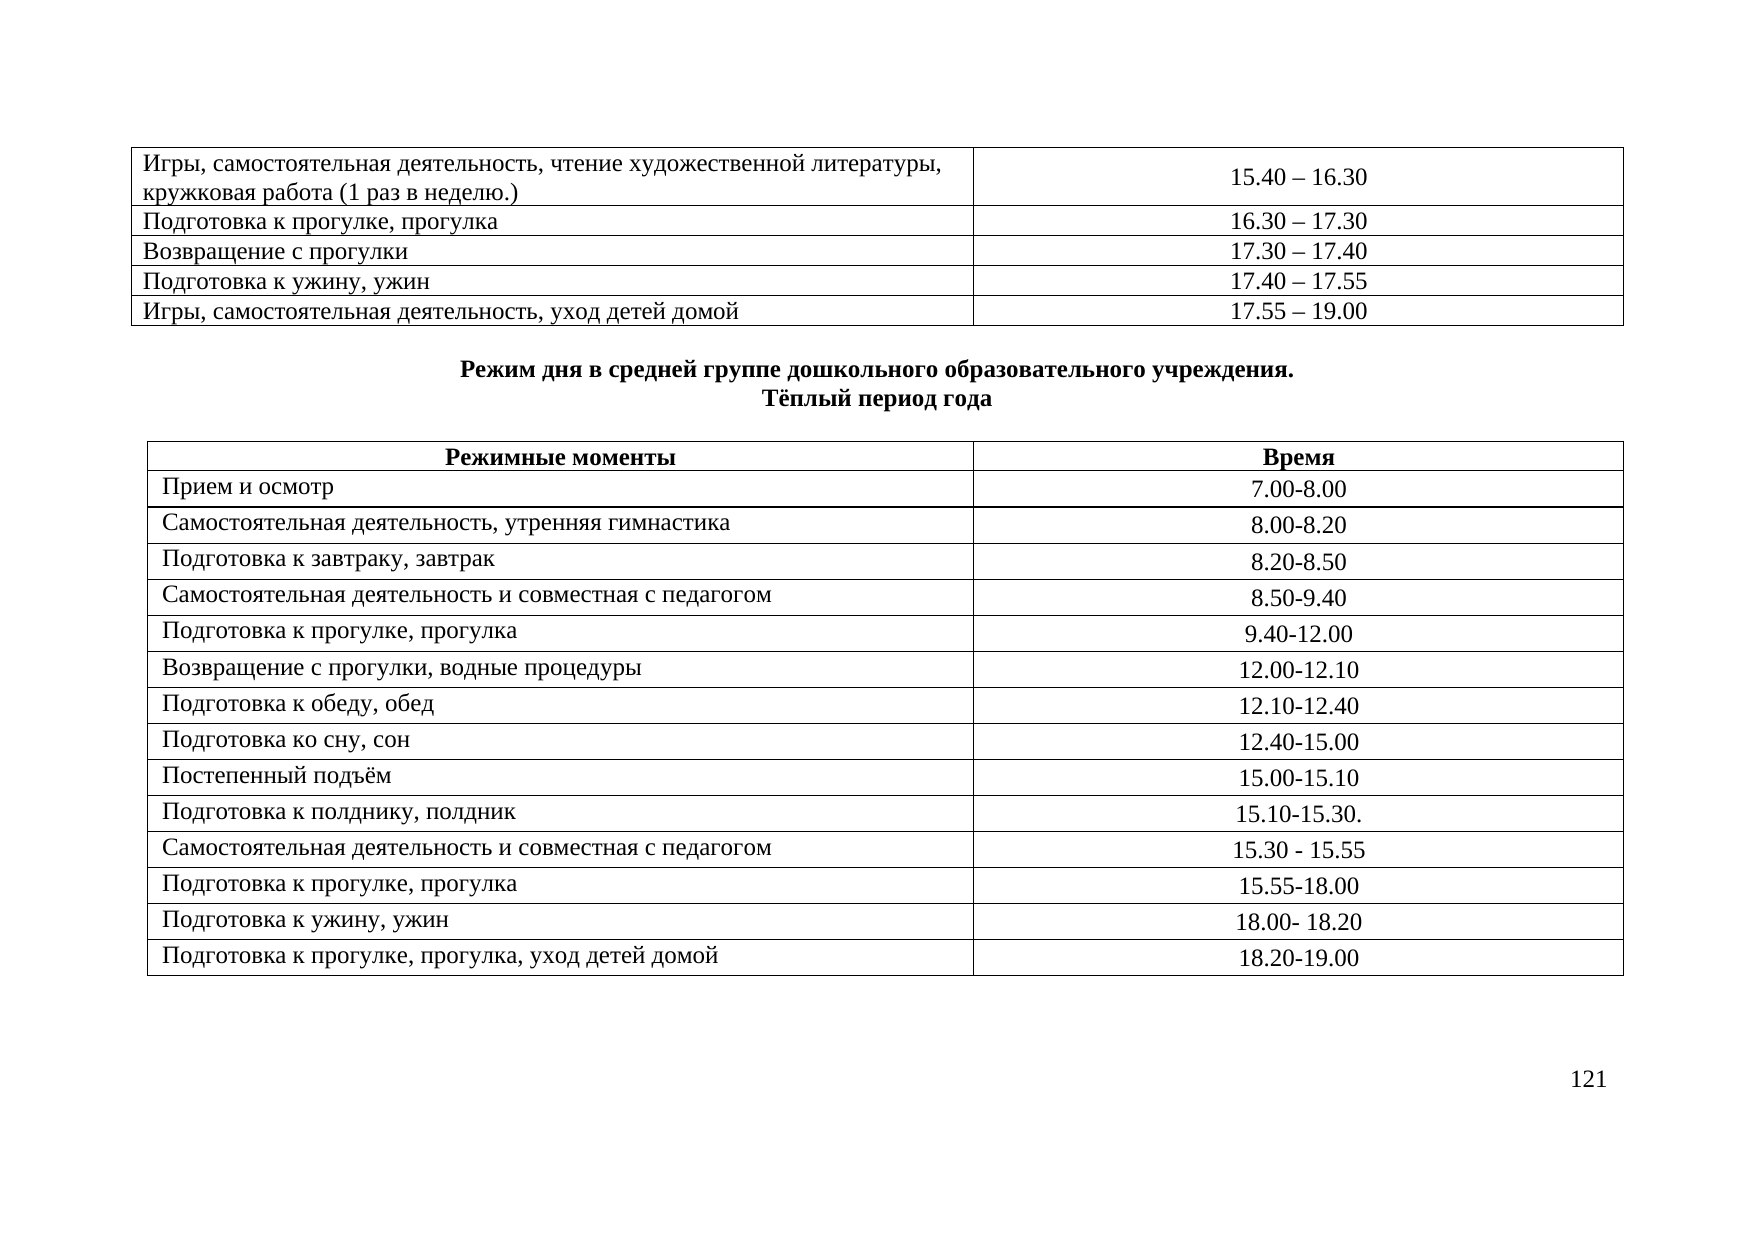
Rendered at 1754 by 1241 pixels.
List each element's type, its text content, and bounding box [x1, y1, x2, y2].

text Тёплый период года [147, 383, 1607, 412]
table_cell 15.00-15.10 [974, 760, 1623, 795]
table_cell Подготовка к завтраку, завтрак [148, 544, 973, 578]
table_cell Игры, самостоятельная деятельность, уход детей домой [132, 296, 973, 324]
text Режим дня в средней группе дошкольного образовательного учреждения. [147, 354, 1607, 383]
table_cell 9.40-12.00 [974, 616, 1623, 651]
table_cell 12.40-15.00 [974, 724, 1623, 759]
table_cell 15.30 - 15.55 [974, 832, 1623, 867]
table_cell 7.00-8.00 [974, 471, 1623, 506]
table_cell 18.00- 18.20 [974, 904, 1623, 939]
table_cell Подготовка к полднику, полдник [148, 796, 973, 831]
table_cell Постепенный подъём [148, 760, 973, 795]
table_cell Прием и осмотр [148, 471, 973, 506]
table_cell 17.30 – 17.40 [974, 236, 1623, 265]
table_cell 8.20-8.50 [974, 544, 1623, 578]
table_cell 16.30 – 17.30 [974, 206, 1623, 235]
table_cell Подготовка к прогулке, прогулка, уход детей домой [148, 940, 973, 975]
table_cell Подготовка ко сну, сон [148, 724, 973, 759]
table_cell 18.20-19.00 [974, 940, 1623, 975]
table_cell 8.50-9.40 [974, 580, 1623, 614]
table_cell Самостоятельная деятельность, утренняя гимнастика [148, 508, 973, 542]
table_cell 17.40 – 17.55 [974, 266, 1623, 295]
table_cell 12.10-12.40 [974, 688, 1623, 723]
table_cell Подготовка к прогулке, прогулка [132, 206, 973, 235]
table_cell Подготовка к прогулке, прогулка [148, 616, 973, 651]
table_cell 15.55-18.00 [974, 868, 1623, 903]
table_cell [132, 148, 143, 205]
table_header Режимные моменты [148, 442, 973, 470]
table_cell Самостоятельная деятельность и совместная с педагогом [148, 580, 973, 614]
table_cell 17.55 – 19.00 [974, 296, 1623, 324]
table_cell 15.40 – 16.30 [974, 148, 1623, 205]
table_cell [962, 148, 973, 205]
table_cell 8.00-8.20 [974, 508, 1623, 542]
table_cell 15.10-15.30. [974, 796, 1623, 831]
table_cell 12.00-12.10 [974, 652, 1623, 687]
table_cell Подготовка к обеду, обед [148, 688, 973, 723]
table_header Время [974, 442, 1623, 470]
table_cell Подготовка к ужину, ужин [148, 904, 973, 939]
table_cell Возвращение с прогулки [132, 236, 973, 265]
table_cell Подготовка к прогулке, прогулка [148, 868, 973, 903]
table_cell Подготовка к ужину, ужин [132, 266, 973, 295]
table_cell Самостоятельная деятельность и совместная с педагогом [148, 832, 973, 867]
table_cell Возвращение с прогулки, водные процедуры [148, 652, 973, 687]
